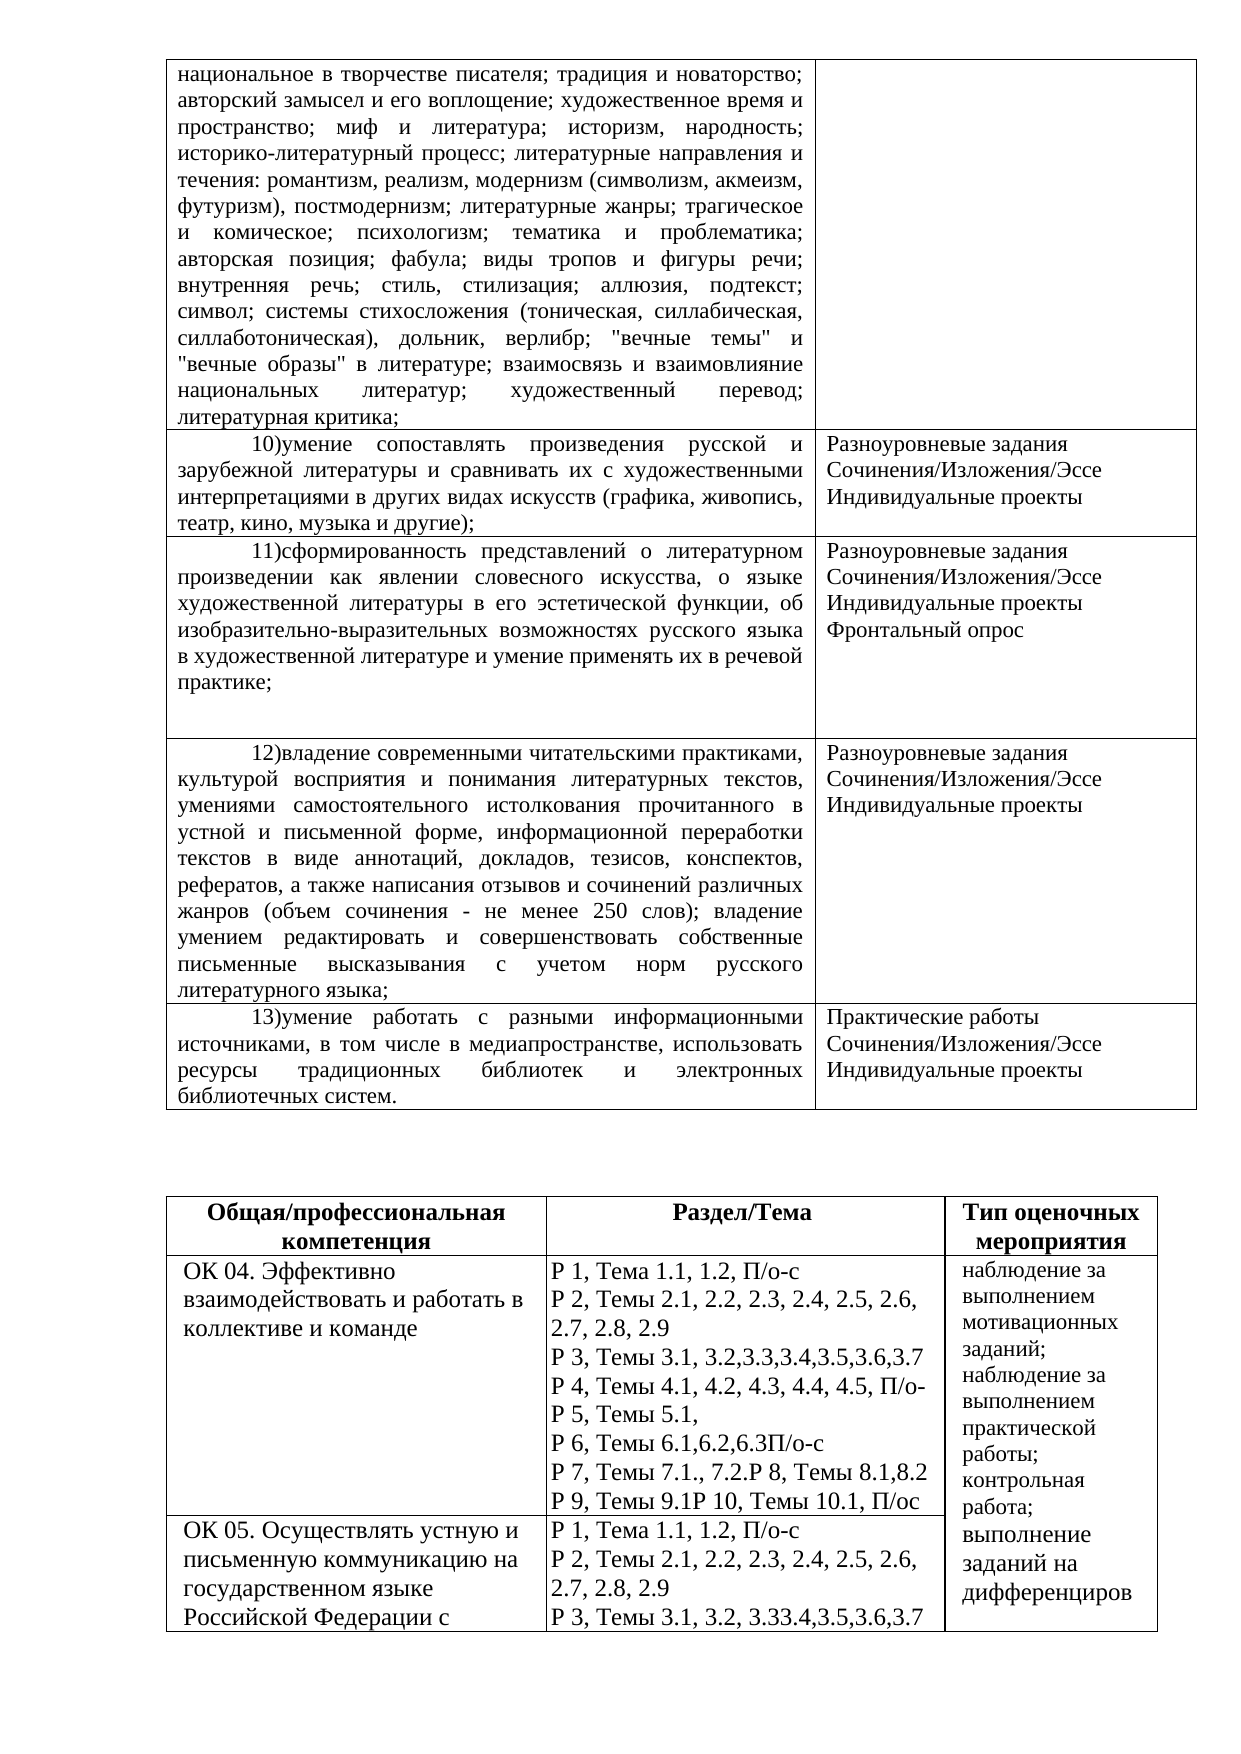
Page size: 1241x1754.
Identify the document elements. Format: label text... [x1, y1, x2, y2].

table_cell Р 1, Тема 1.1, 1.2, П/о-с Р 2, Темы 2.1, 2.2, 2.3, 2.4, 2.5, 2.6, 2.7, 2.8, 2.9 Р 3, Темы 3.1, 3.2,3.3,3.4,3.5,3.6,3.7 Р 4, Темы 4.1, 4.2, 4.3, 4.4, 4.5, П/о- Р 5, Темы 5.1, Р 6, Темы 6.1,6.2,6.3П/о-с Р 7, Темы 7.1., 7.2.Р 8, Темы 8.1,8.2 Р 9, Темы 9.1Р 10, Темы 10.1, П/ос [547, 1256, 944, 1514]
table_header Тип оценочных мероприятия [946, 1197, 1157, 1255]
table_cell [167, 60, 815, 429]
table_cell Разноуровневые задания Сочинения/Изложения/Эссе Индивидуальные проекты [816, 430, 1196, 536]
table_cell 10)умение сопоставлять произведения русской и зарубежной литературы и сравнивать их с художественными интерпретациями в других видах искусств (графика, живопись, театр, кино, музыка и другие); [167, 430, 815, 536]
table_cell 11)сформированность представлений о литературном произведении как явлении словесного искусства, о языке художественной литературы в его эстетической функции, об изобразительно-выразительных возможностях русского языка в художественной литературе и умение применять их в речевой практике; [167, 537, 815, 738]
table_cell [167, 1516, 546, 1631]
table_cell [816, 60, 1196, 429]
table_cell Практические работы Сочинения/Изложения/Эссе Индивидуальные проекты [816, 1004, 1196, 1109]
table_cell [547, 1516, 944, 1631]
table_cell Разноуровневые задания Сочинения/Изложения/Эссе Индивидуальные проекты Фронтальный опрос [816, 537, 1196, 738]
table_header Общая/профессиональная компетенция [167, 1197, 546, 1255]
table_cell Разноуровневые задания Сочинения/Изложения/Эссе Индивидуальные проекты [816, 739, 1196, 1002]
table_cell наблюдение за выполнением мотивационных заданий; наблюдение за выполнением практической работы; контрольная работа; выполнение заданий на дифференцированном зачете [946, 1256, 1157, 1631]
table_cell 12)владение современными читательскими практиками, культурой восприятия и понимания литературных текстов, умениями самостоятельного истолкования прочитанного в устной и письменной форме, информационной переработки текстов в виде аннотаций, докладов, тезисов, конспектов, рефератов, а также написания отзывов и сочинений различных жанров (объем сочинения - не менее 250 слов); владение умением редактировать и совершенствовать собственные письменные высказывания с учетом норм русского литературного языка; [167, 739, 815, 1002]
table_header Раздел/Тема [547, 1197, 944, 1255]
table_cell 13)умение работать с разными информационными источниками, в том числе в медиапространстве, использовать ресурсы традиционных библиотек и электронных библиотечных систем. [167, 1004, 815, 1109]
table_cell ОК 04. Эффективно взаимодействовать и работать в коллективе и команде [167, 1256, 546, 1514]
